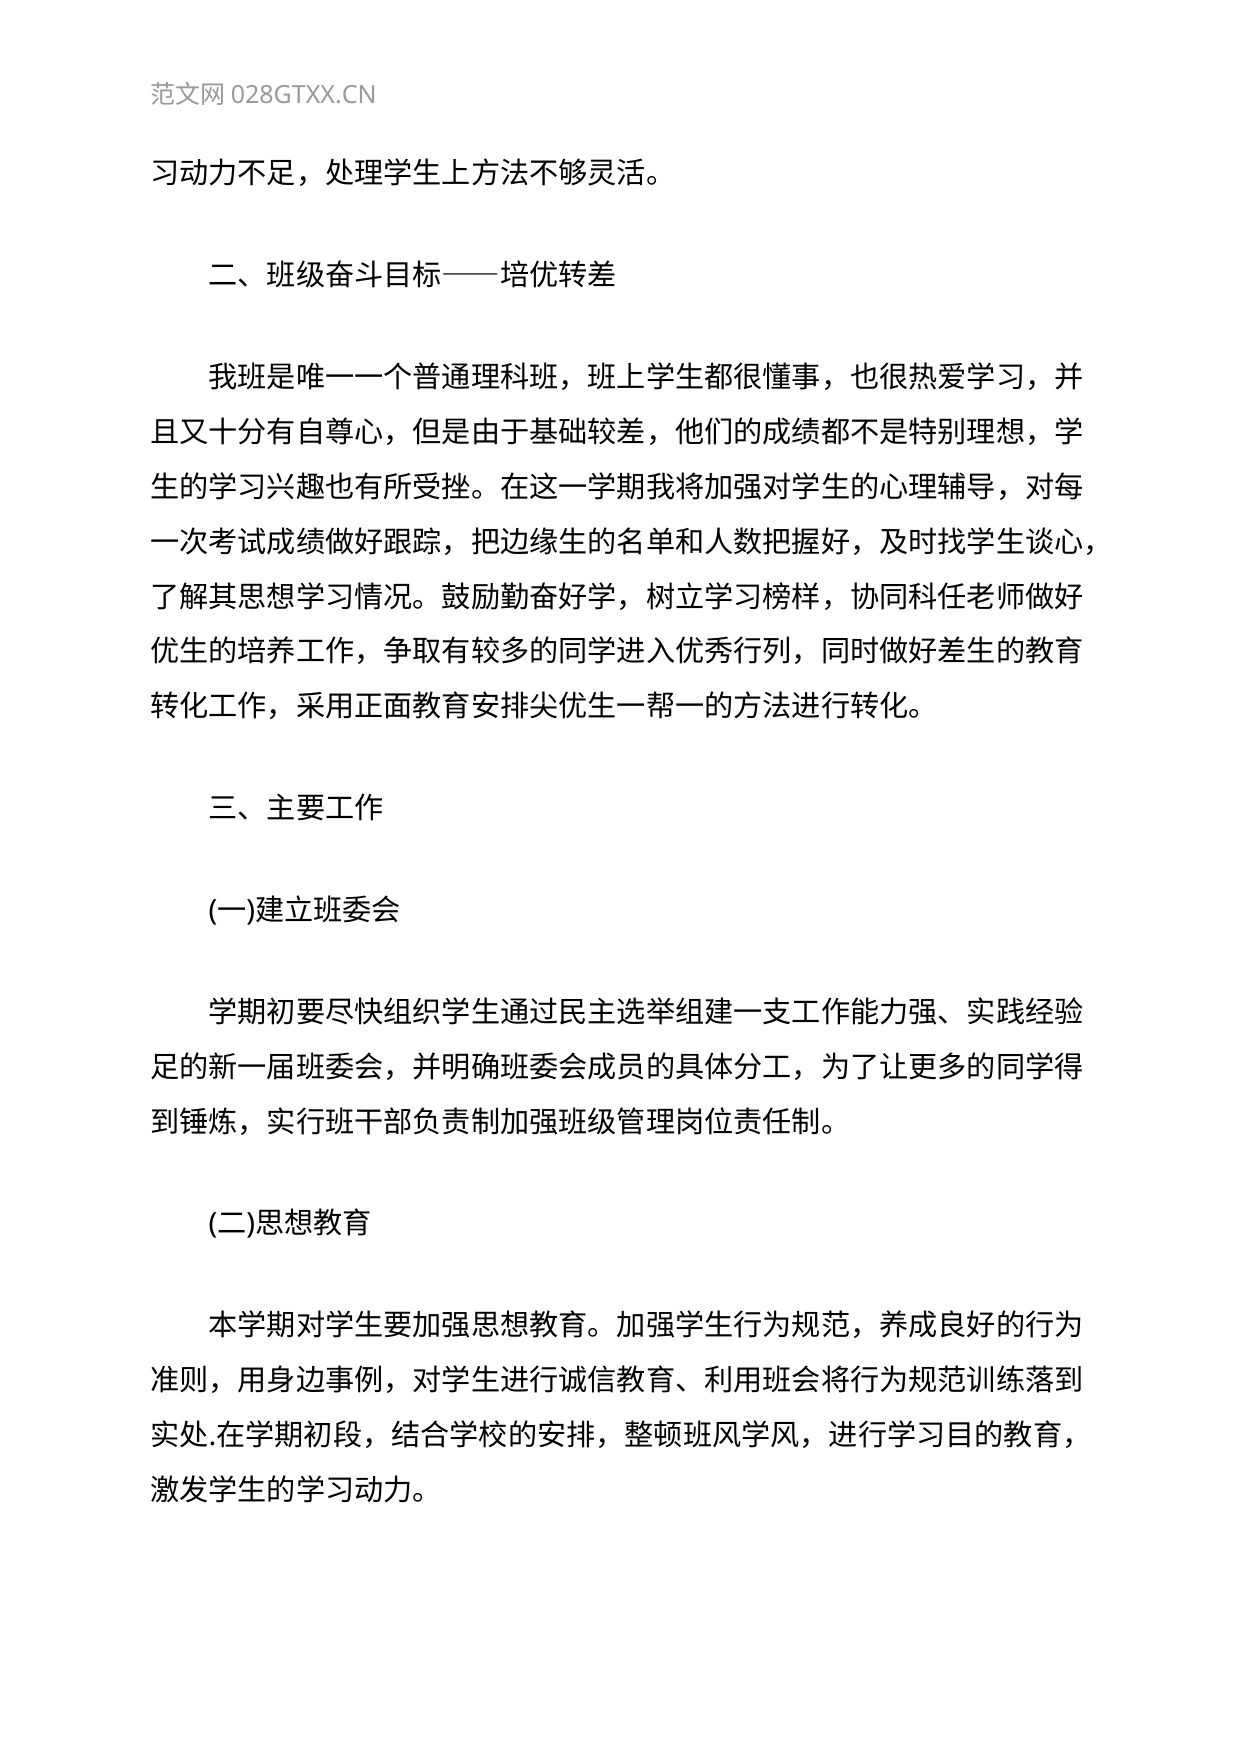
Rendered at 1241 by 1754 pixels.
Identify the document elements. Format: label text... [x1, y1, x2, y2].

text 我班是唯一一个普通理科班，班上学生都很懂事，也很热爱学习，并且又十分有自尊心，但是由于基础较差，他们的成绩都不是特别理想，学生的学习兴趣也有所受挫。在这一学期我将加强对学生的心理辅导，对每一次考试成绩做好跟踪，把边缘生的名单和人数把握好，及时找学生谈心，了解其思想学习情况。鼓励勤奋好学，树立学习榜样，协同科任老师做好优生的培养工作，争取有较多的同学进入优秀行列，同时做好差生的教育转化工作，采用正面教育安排尖优生一帮一的方法进行转化。 [150, 353, 1090, 725]
text (一)建立班委会 [150, 886, 1090, 929]
text 学期初要尽快组织学生通过民主选举组建一支工作能力强、实践经验足的新一届班委会，并明确班委会成员的具体分工，为了让更多的同学得到锤炼，实行班干部负责制加强班级管理岗位责任制。 [150, 988, 1090, 1141]
text 三、主要工作 [150, 785, 1090, 827]
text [150, 150, 1090, 192]
text 二、班级奋斗目标——培优转差 [150, 252, 1090, 294]
text (二)思想教育 [150, 1200, 1090, 1242]
text 本学期对学生要加强思想教育。加强学生行为规范，养成良好的行为准则，用身边事例，对学生进行诚信教育、利用班会将行为规范训练落到实处.在学期初段，结合学校的安排，整顿班风学风，进行学习目的教育，激发学生的学习动力。 [150, 1302, 1090, 1509]
